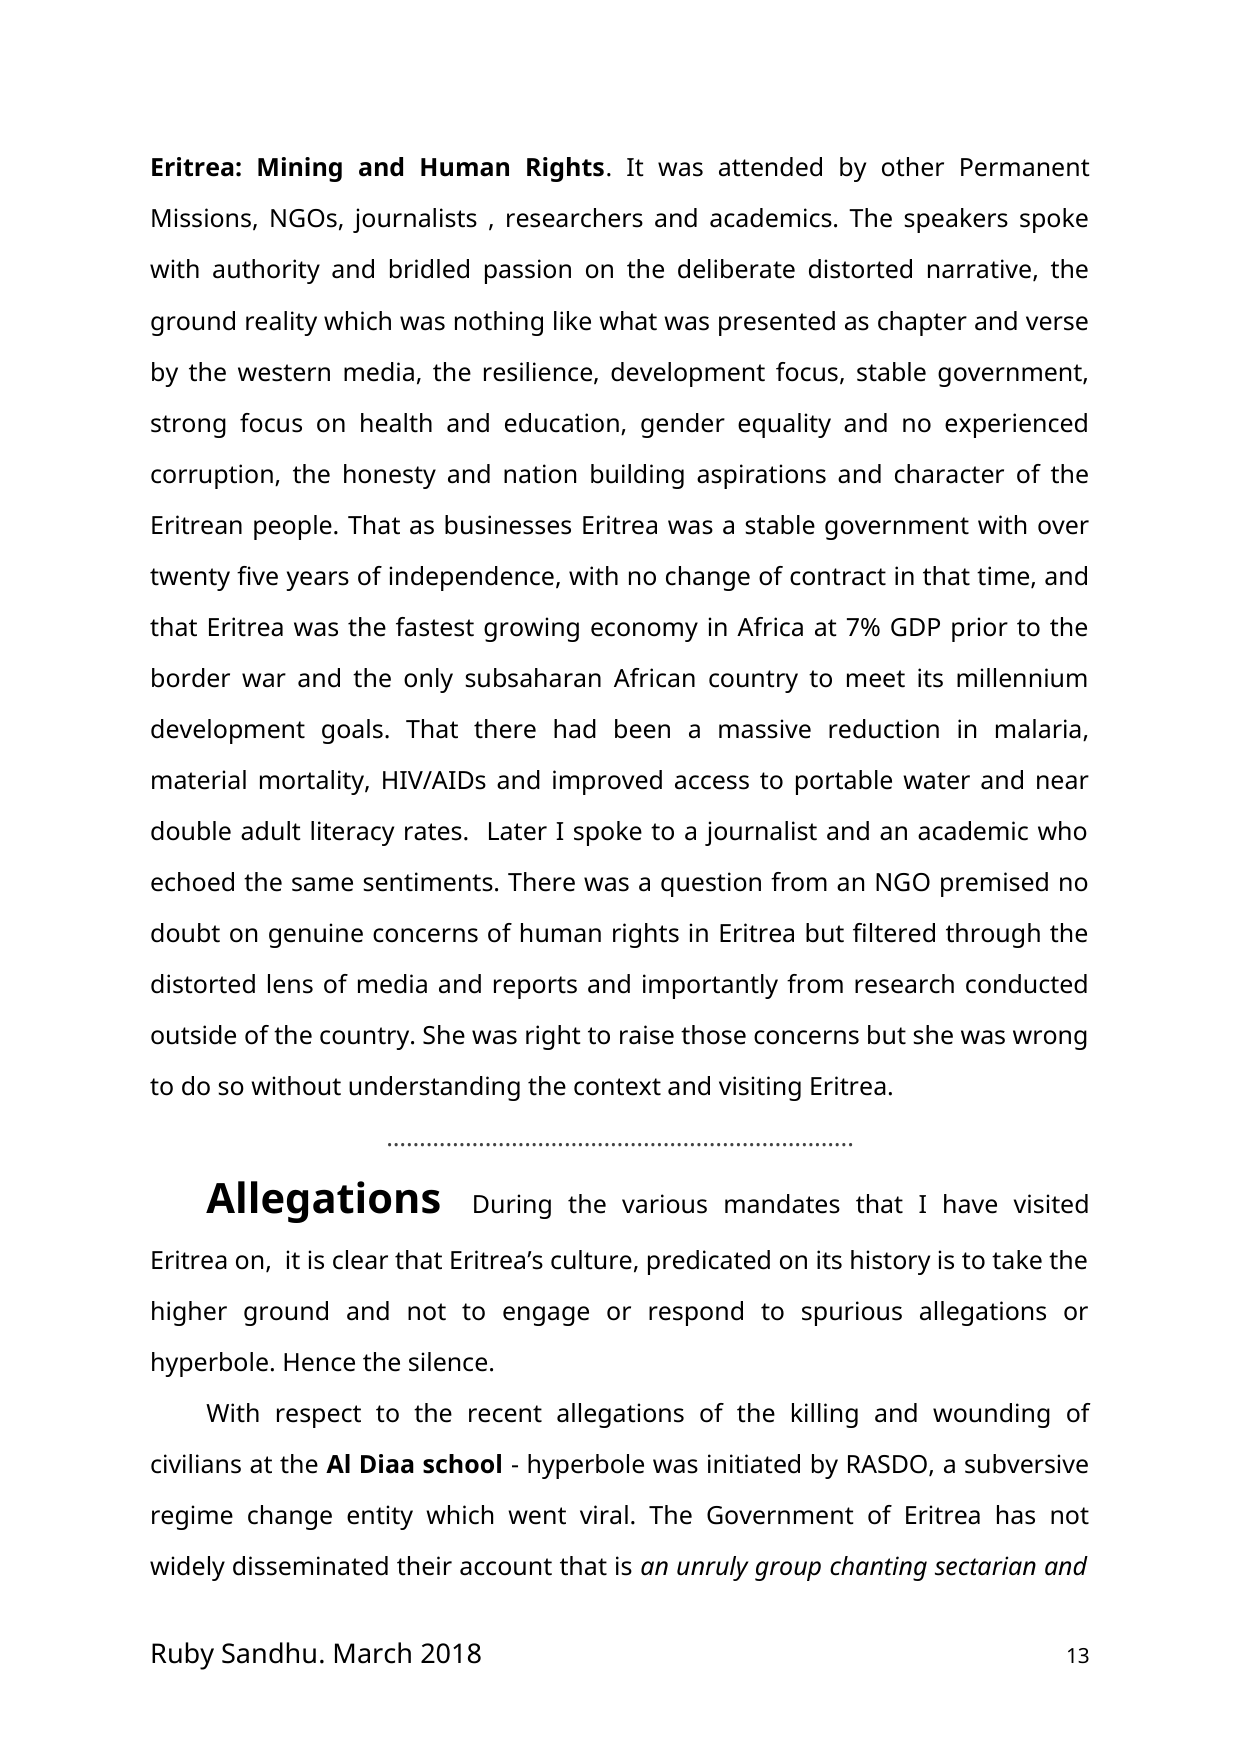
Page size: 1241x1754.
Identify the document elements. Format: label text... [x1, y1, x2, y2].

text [150, 150, 1090, 1103]
text …………………………………………………………….. [150, 1120, 1090, 1154]
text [150, 1396, 1090, 1583]
text Allegations During the various mandates that I have visited Eritrea on, it is clear that Eritrea’s culture, predicated on its history is to take the higher ground and not to engage or respond to spurious allegations or hyperbole. Hence the silence. [150, 1169, 1090, 1379]
